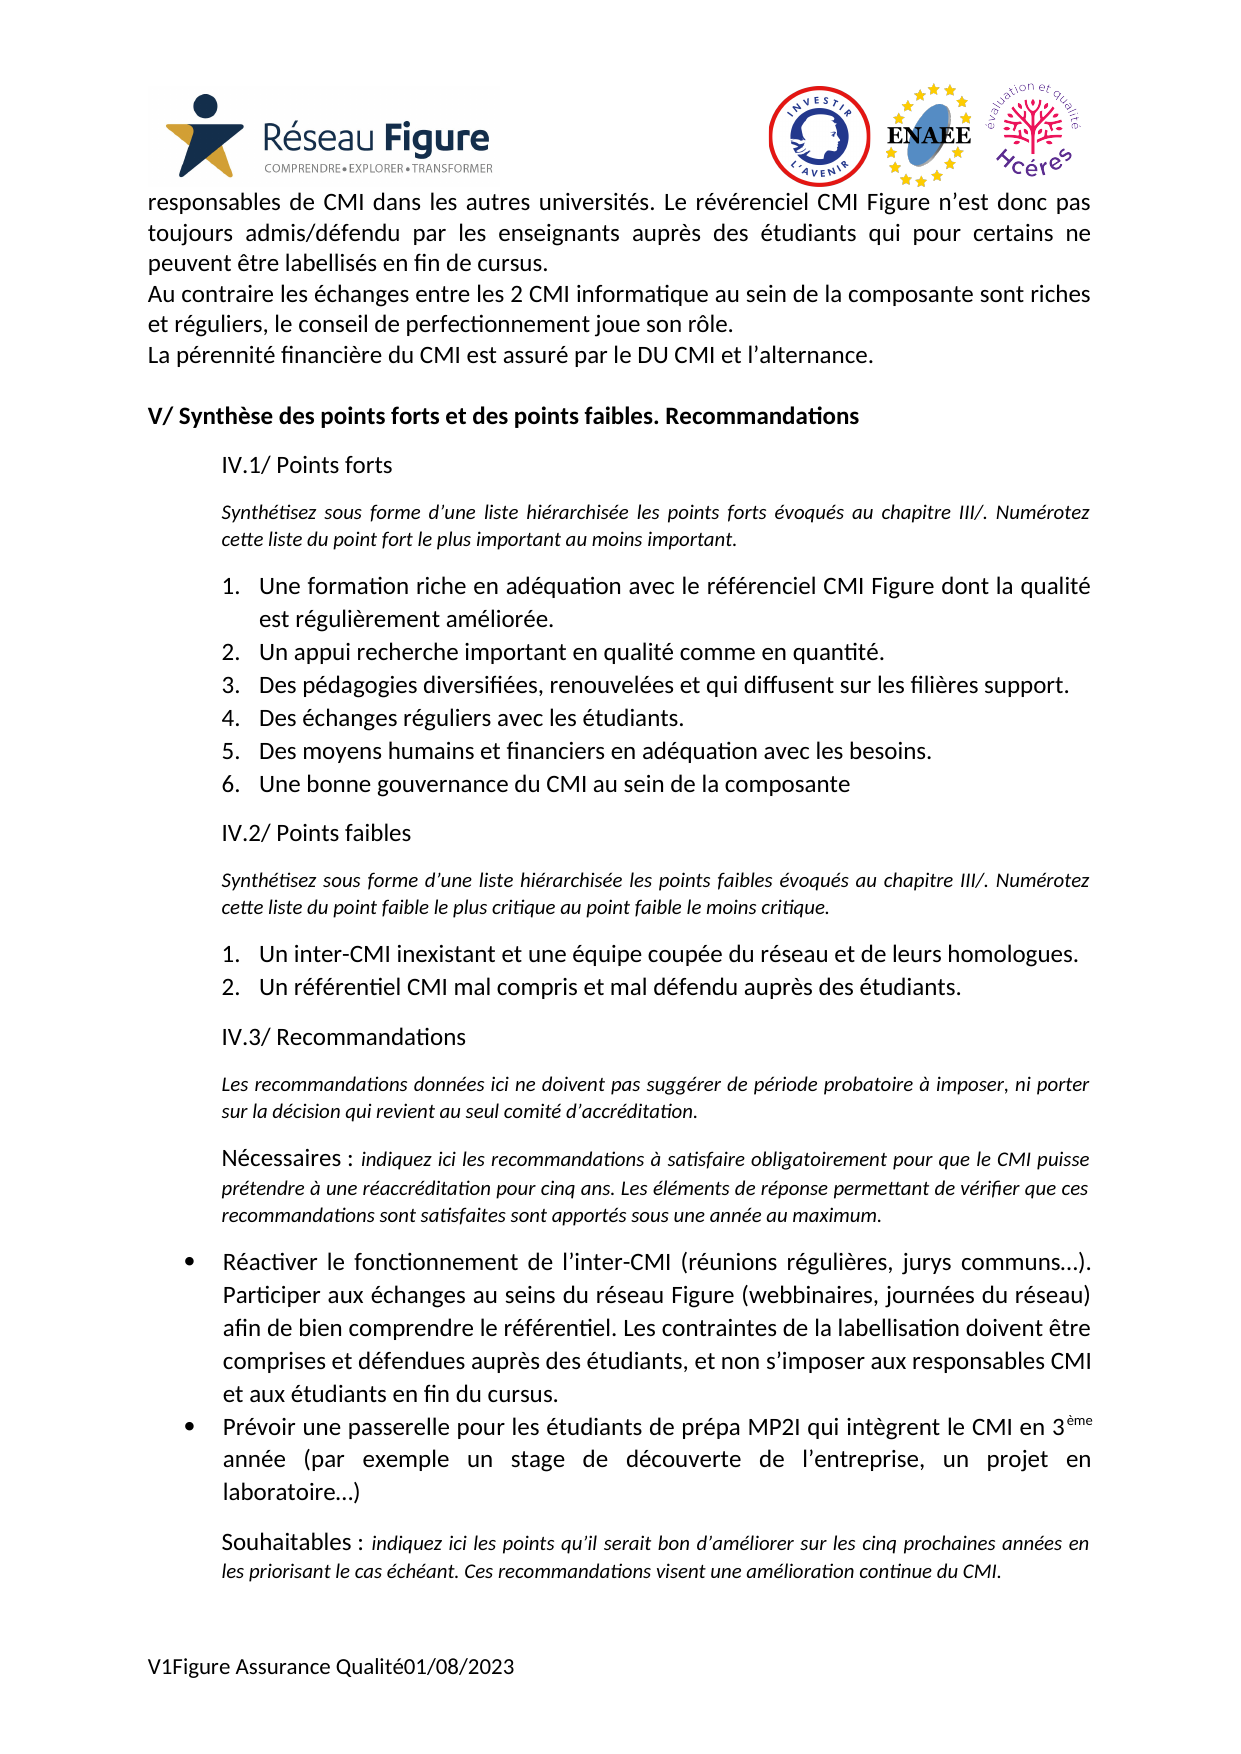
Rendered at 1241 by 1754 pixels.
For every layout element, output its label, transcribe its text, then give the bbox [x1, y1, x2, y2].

list Une formation riche en adéquation avec le référenciel CMI Figure dont la qualité est régulièrement améliorée. [221, 571, 1093, 634]
text IV.1/ Points forts [221, 449, 1093, 480]
text La pérennité financière du CMI est assuré par le DU CMI et l’alternance. [148, 339, 1093, 369]
text Nécessaires : indiquez ici les recommandations à satisfaire obligatoirement pour que le CMI puisse prétendre à une réaccréditation pour cinq ans. Les éléments de réponse permettant de vérifier que ces recommandations sont satisfaites sont apportés sous une année au maximum. [221, 1142, 1093, 1227]
list Un référentiel CMI mal compris et mal défendu auprès des étudiants. [221, 972, 1093, 1002]
text Les recommandations données ici ne doivent pas suggérer de période probatoire à imposer, ni porter sur la décision qui revient au seul comité d’accréditation. [221, 1071, 1093, 1123]
list Des pédagogies diversifiées, renouvelées et qui diffusent sur les filières support. [221, 669, 1093, 700]
picture [976, 73, 1089, 187]
text V/ Synthèse des points forts et des points faibles. Recommandations [148, 400, 1093, 430]
list Prévoir une passerelle pour les étudiants de prépa MP2I qui intègrent le CMI en 3ème année (par exemple un stage de découverte de l’entreprise, un projet en laboratoire…) [185, 1411, 1093, 1507]
text Au contraire les échanges entre les 2 CMI informatique au sein de la composante sont riches et réguliers, le conseil de perfectionnement joue son rôle. [148, 278, 1093, 339]
list Un appui recherche important en qualité comme en quantité. [221, 636, 1093, 667]
list Réactiver le fonctionnement de l’inter-CMI (réunions régulières, jurys communs…). Participer aux échanges au seins du réseau Figure (webbinaires, journées du réseau) afin de bien comprendre le référentiel. Les contraintes de la labellisation doivent être comprises et défendues auprès des étudiants, et non s’imposer aux responsables CMI et aux étudiants en fin du cursus. [185, 1246, 1093, 1408]
picture [768, 86, 871, 187]
text IV.3/ Recommandations [221, 1021, 1093, 1052]
list Des moyens humains et financiers en adéquation avec les besoins. [221, 735, 1093, 766]
list Un inter-CMI inexistant et une équipe coupée du réseau et de leurs homologues. [221, 939, 1093, 969]
picture [147, 86, 500, 187]
list Des échanges réguliers avec les étudiants. [221, 702, 1093, 733]
text Synthétisez sous forme d’une liste hiérarchisée les points faibles évoqués au chapitre III/. Numérotez cette liste du point faible le plus critique au point faible le moins critique. [221, 867, 1093, 920]
text Souhaitables : indiquez ici les points qu’il serait bon d’améliorer sur les cinq prochaines années en les priorisant le cas échéant. Ces recommandations visent une amélioration continue du CMI. [221, 1526, 1093, 1584]
text Synthétisez sous forme d’une liste hiérarchisée les points forts évoqués au chapitre III/. Numérotez cette liste du point fort le plus important au moins important. [221, 499, 1093, 552]
text IV.2/ Points faibles [221, 818, 1093, 848]
picture [886, 83, 972, 187]
list Une bonne gouvernance du CMI au sein de la composante [221, 768, 1093, 798]
